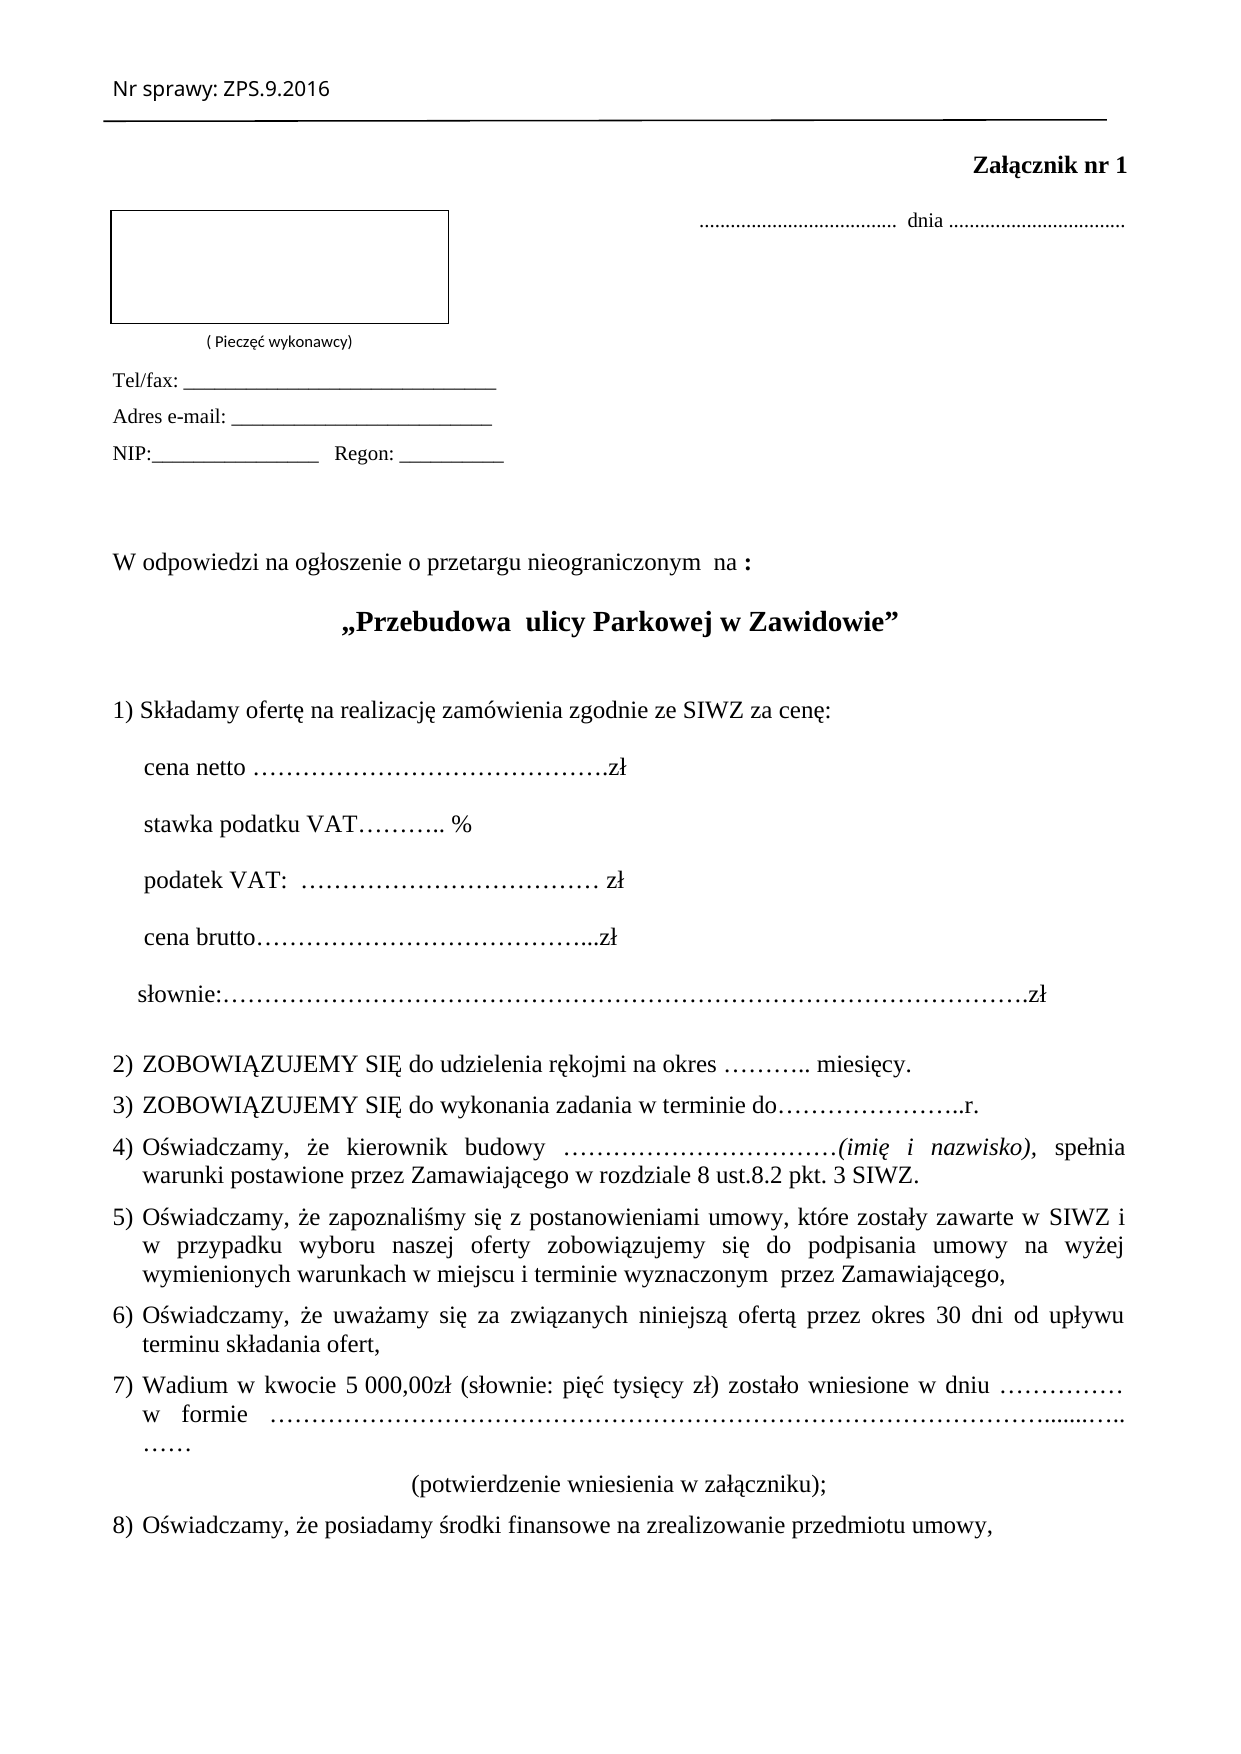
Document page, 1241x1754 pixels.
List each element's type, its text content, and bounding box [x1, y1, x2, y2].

list Oświadczamy, że posiadamy środki finansowe na zrealizowanie przedmiotu umowy, [112, 1510, 1125, 1539]
list Oświadczamy, że kierownik budowy ……………………………(imię i nazwisko), spełnia warunki postawione przez Zamawiającego w rozdziale 8 ust.8.2 pkt. 3 SIWZ. [112, 1132, 1125, 1189]
text ...................................... dnia .................................. [0, 207, 1125, 232]
list Oświadczamy, że uważamy się za związanych niniejszą ofertą przez okres 30 dni od upływu terminu składania ofert, [112, 1300, 1125, 1358]
text 1) Składamy ofertę na realizację zamówienia zgodnie ze SIWZ za cenę: [112, 695, 1128, 724]
text Załącznik nr 1 [112, 150, 1128, 179]
text cena brutto…………………………………...zł [112, 922, 1128, 951]
text cena netto …………………………………….zł [112, 752, 1128, 781]
text Adres e-mail: _________________________ [112, 404, 1125, 428]
list Wadium w kwocie 5 000,00zł (słownie: pięć tysięcy zł) zostało wniesione w dniu …………… w formie ………………………………………………………………………………….......…..…… [112, 1370, 1125, 1457]
list ZOBOWIĄZUJEMY SIĘ do udzielenia rękojmi na okres ……….. miesięcy. [112, 1049, 1125, 1078]
text NIP:________________ Regon: __________ [112, 441, 1125, 465]
text słownie:…………………………………………………………………………………….zł [112, 979, 1128, 1008]
text podatek VAT: ……………………………… zł [112, 866, 1128, 894]
text „Przebudowa ulicy Parkowej w Zawidowie” [112, 604, 1128, 638]
list Oświadczamy, że zapoznaliśmy się z postanowieniami umowy, które zostały zawarte w SIWZ i w przypadku wyboru naszej oferty zobowiązujemy się do podpisania umowy na wyżej wymienionych warunkach w miejscu i terminie wyznaczonym przez Zamawiającego, [112, 1202, 1125, 1288]
list ZOBOWIĄZUJEMY SIĘ do wykonania zadania w terminie do…………………..r. [112, 1090, 1125, 1119]
text (potwierdzenie wniesienia w załączniku); [112, 1469, 1125, 1498]
text stawka podatku VAT……….. % [112, 809, 1128, 837]
text W odpowiedzi na ogłoszenie o przetargu nieograniczonym na : [112, 547, 1176, 575]
text Tel/fax: ______________________________ [112, 368, 1125, 392]
